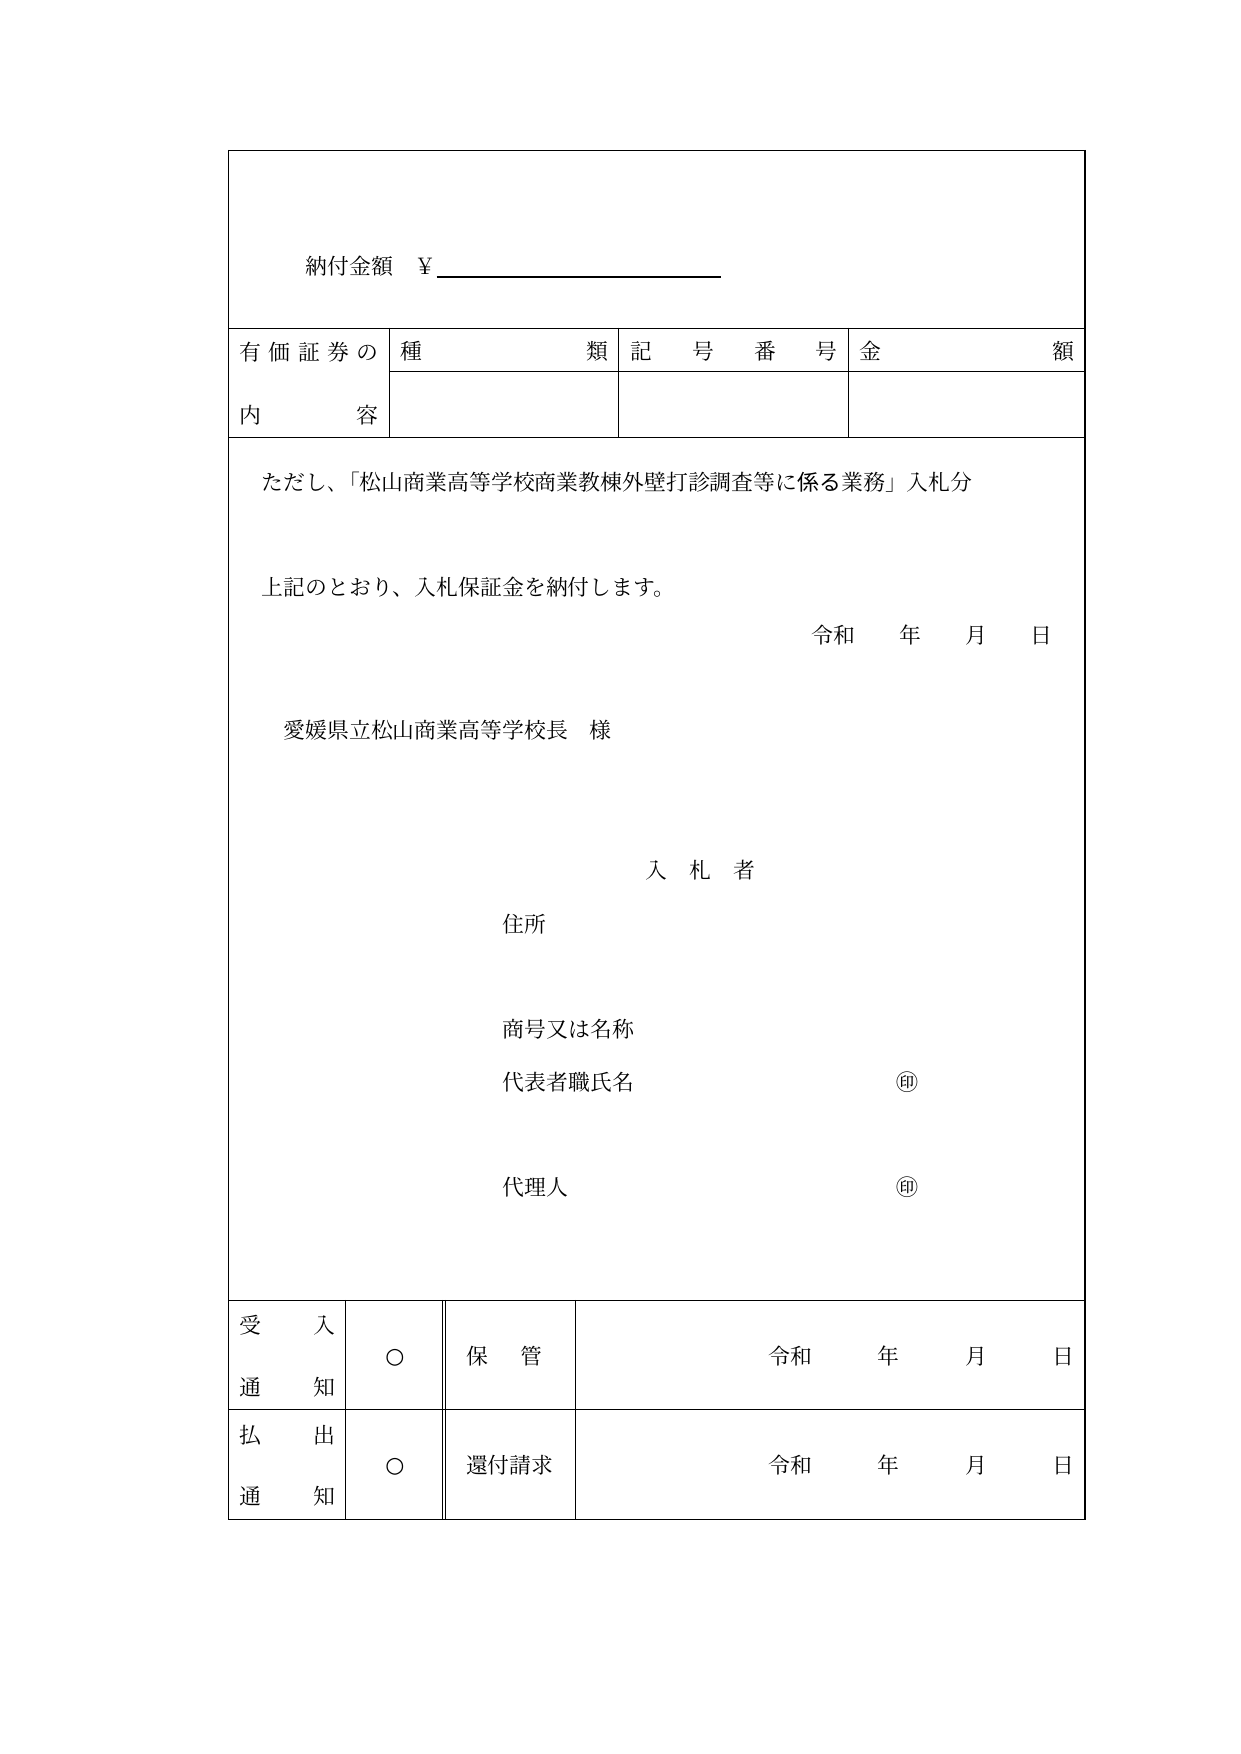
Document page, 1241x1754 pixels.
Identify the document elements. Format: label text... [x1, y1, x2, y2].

table_cell 払出 通知 [229, 1410, 345, 1518]
table_cell ただし､「松山商業高等学校商業教棟外壁打診調査等に係る業務」入札分 上記のとおり、入札保証金を納付します。 令和 年 月 日 愛媛県立松山商業高等学校長 様 入 札 者 住所 商号又は名称 代表者職氏名 ㊞ 代理人 ㊞ [229, 438, 1084, 1300]
table_cell 記号番号 [619, 329, 848, 371]
table_cell 金額 [849, 329, 1084, 371]
table_cell 印 [346, 1301, 442, 1409]
table_cell 還付請求 [446, 1410, 575, 1518]
table_cell 受入 通知 [229, 1301, 345, 1409]
table_cell [619, 372, 848, 437]
table_cell 有価証券の 内容 [229, 329, 389, 437]
table_cell 令和 年 月 日 [576, 1410, 1084, 1518]
table_cell 保 管 [446, 1301, 575, 1409]
table_cell 令和 年 月 日 [576, 1301, 1084, 1409]
table_cell 種類 [390, 329, 618, 371]
table_cell [849, 372, 1084, 437]
table_cell [390, 372, 618, 437]
table_cell 印 [346, 1410, 442, 1518]
table_header 納付金額 ￥ [229, 151, 1084, 327]
